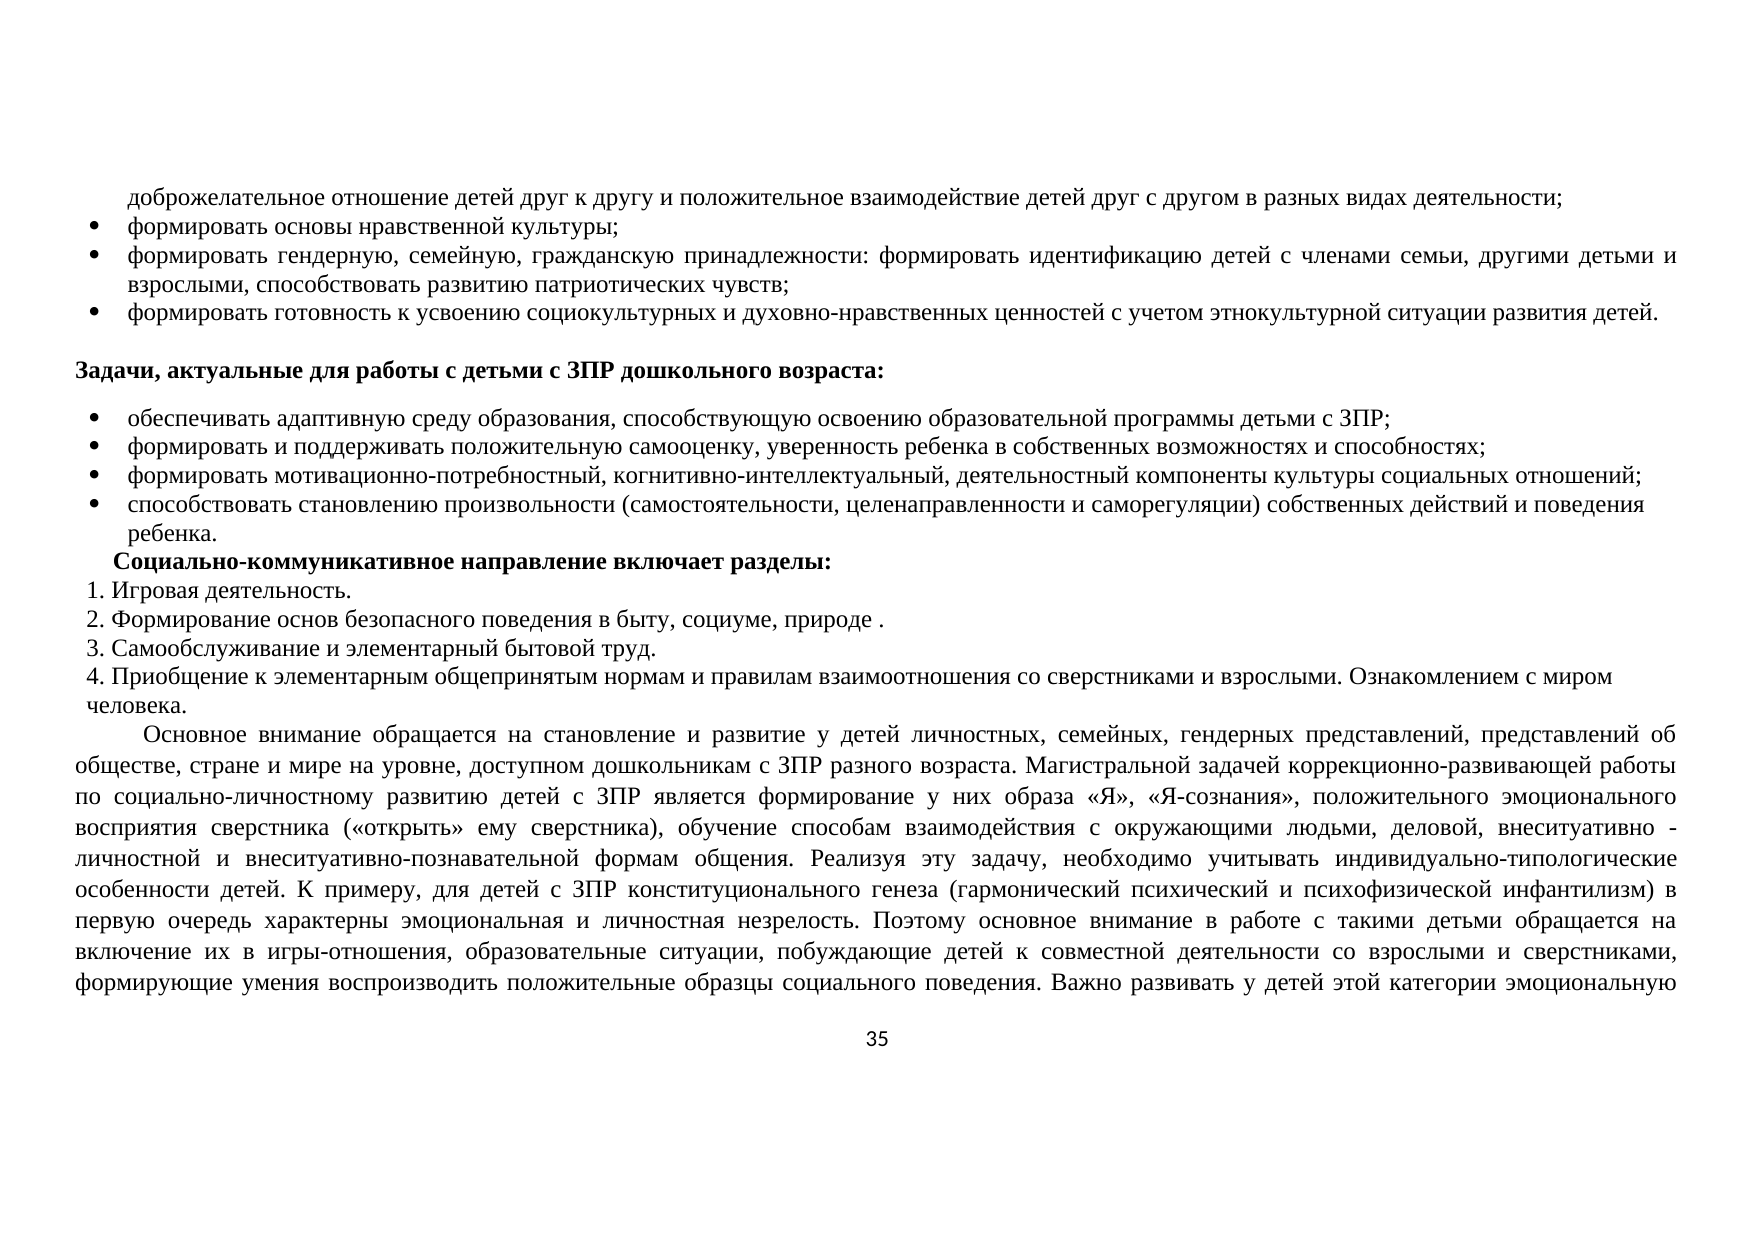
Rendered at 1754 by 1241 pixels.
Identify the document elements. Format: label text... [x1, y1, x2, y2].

list формировать гендерную, семейную, гражданскую принадлежности: формировать идентификацию детей с членами семьи, другими детьми и взрослыми, способствовать развитию патриотических чувств; [90, 240, 1679, 297]
list Социально-коммуникативное направление включает разделы: [113, 546, 1679, 575]
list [90, 182, 1679, 211]
list формировать мотивационно-потребностный, когнитивно-интеллектуальный, деятельностный компоненты культуры социальных отношений; [90, 460, 1679, 489]
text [75, 719, 1679, 996]
text 3. Самообслуживание и элементарный бытовой труд. [86, 633, 1679, 661]
list формировать готовность к усвоению социокультурных и духовно-нравственных ценностей с учетом этнокультурной ситуации развития детей. [90, 297, 1679, 326]
list обеспечивать адаптивную среду образования, способствующую освоению образовательной программы детьми с ЗПР; [90, 403, 1679, 431]
text Задачи, актуальные для работы с детьми с ЗПР дошкольного возраста: [75, 355, 1679, 384]
list формировать основы нравственной культуры; [90, 211, 1679, 240]
list формировать и поддерживать положительную самооценку, уверенность ребенка в собственных возможностях и способностях; [90, 431, 1679, 460]
text 2. Формирование основ безопасного поведения в быту, социуме, природе . [86, 604, 1679, 633]
text 1. Игровая деятельность. [86, 575, 1679, 604]
list способствовать становлению произвольности (самостоятельности, целенаправленности и саморегуляции) собственных действий и поведения ребенка. [90, 489, 1679, 546]
text 4. Приобщение к элементарным общепринятым нормам и правилам взаимоотношения со сверстниками и взрослыми. Ознакомлением с миром человека. [86, 661, 1679, 719]
